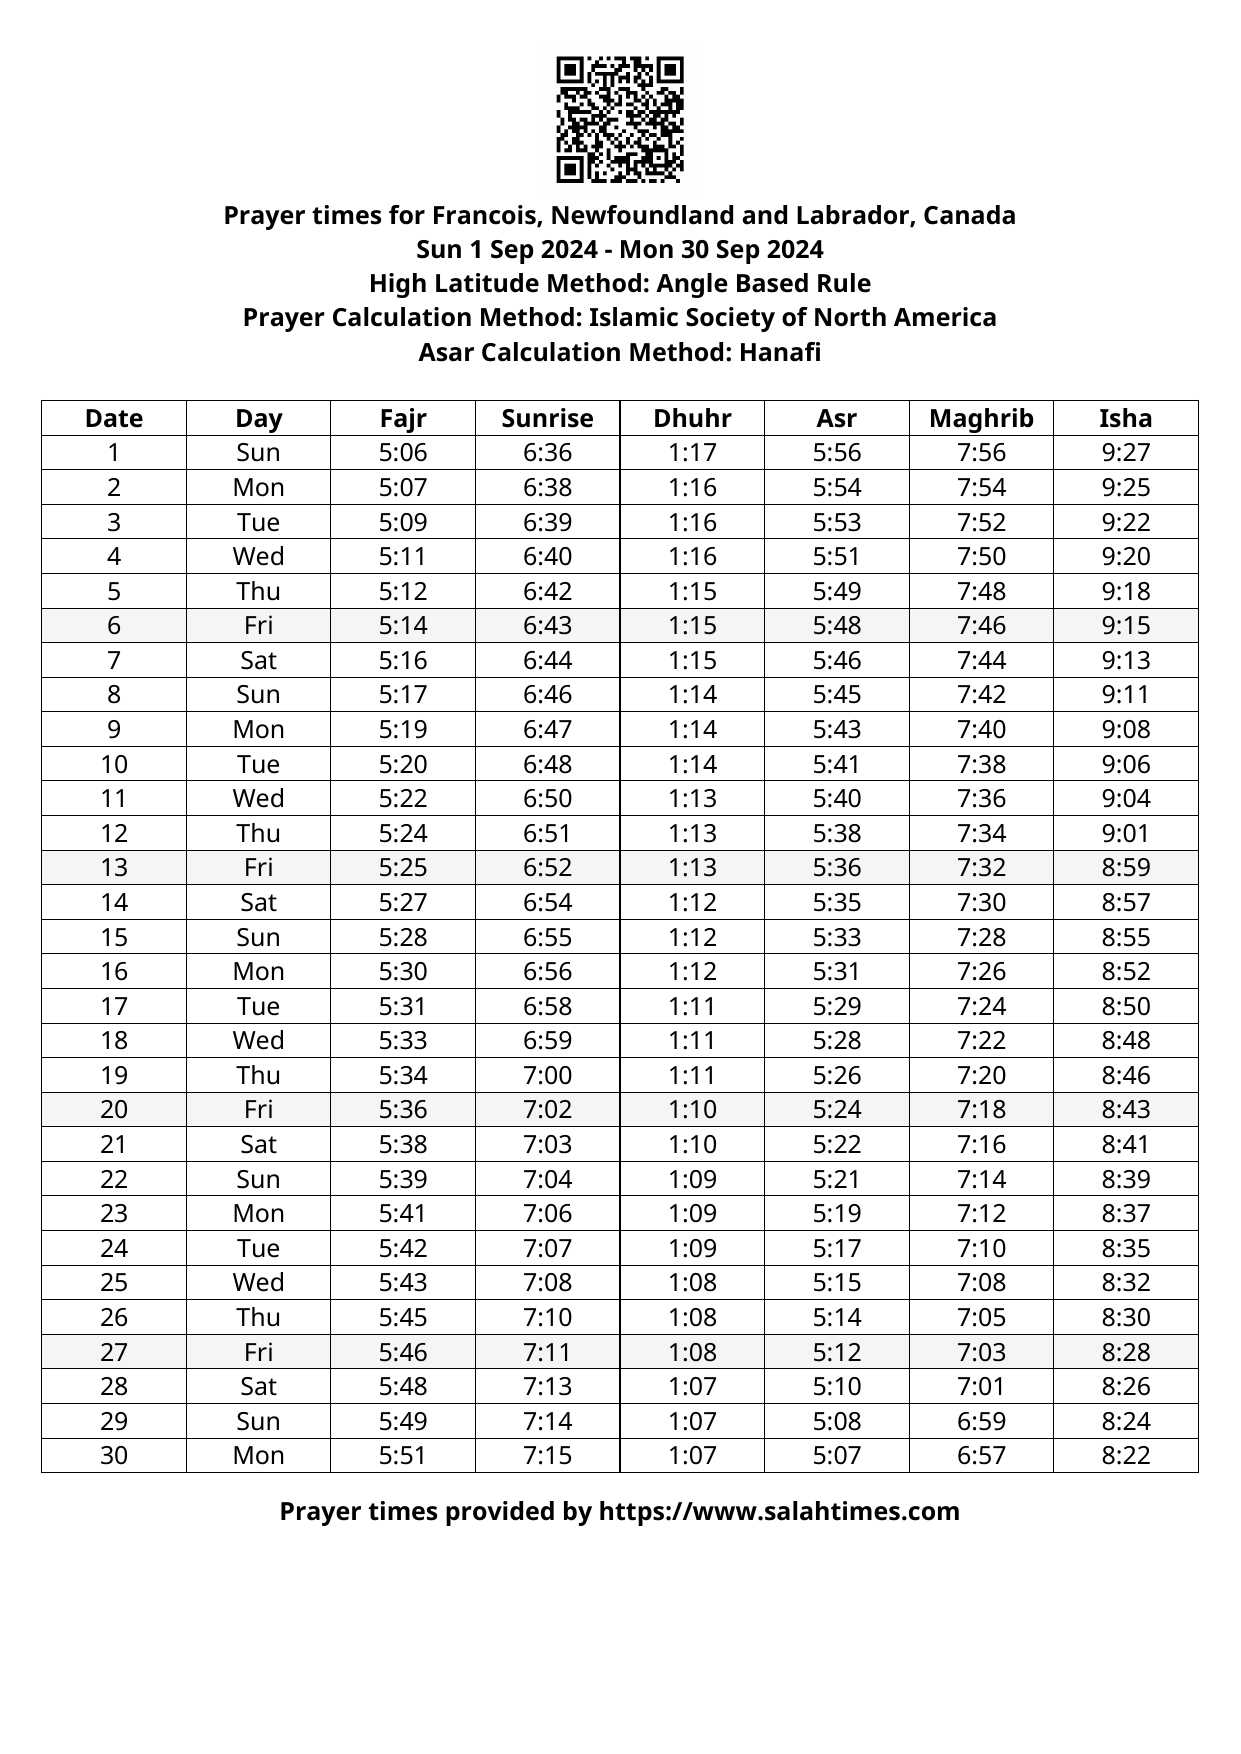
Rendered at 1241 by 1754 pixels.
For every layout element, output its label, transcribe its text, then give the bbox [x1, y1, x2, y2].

table_cell Wed [187, 781, 330, 815]
table_cell 7 [42, 643, 186, 677]
table_cell 5:31 [331, 989, 475, 1022]
table_cell 7:01 [910, 1369, 1053, 1403]
table_cell 8:32 [1054, 1266, 1198, 1299]
table_cell 1:10 [621, 1127, 764, 1161]
table_cell 1:11 [621, 989, 764, 1022]
table_cell 6:59 [910, 1404, 1053, 1437]
table_cell Sun [187, 920, 330, 953]
table_cell 5:21 [765, 1162, 909, 1195]
table_cell 8:59 [1054, 851, 1198, 884]
table_cell 20 [42, 1093, 186, 1126]
table_cell 7:13 [476, 1369, 619, 1403]
table_cell 5:33 [331, 1024, 475, 1057]
table_cell 6:38 [476, 470, 619, 504]
table_cell Tue [187, 505, 330, 538]
table_cell 8:46 [1054, 1058, 1198, 1092]
text High Latitude Method: Angle Based Rule [42, 266, 1198, 300]
table_cell 7:46 [910, 609, 1053, 642]
table_cell 5:17 [765, 1231, 909, 1264]
table_cell 5:09 [331, 505, 475, 538]
table_cell 5:38 [331, 1127, 475, 1161]
table_cell 13 [42, 851, 186, 884]
table_cell 6:42 [476, 574, 619, 607]
table_header Date [42, 401, 186, 434]
table_cell 1:11 [621, 1024, 764, 1057]
table_cell 5:22 [765, 1127, 909, 1161]
table_cell 5:12 [765, 1335, 909, 1368]
table_cell 29 [42, 1404, 186, 1437]
table_cell 14 [42, 885, 186, 919]
table_cell Sun [187, 678, 330, 711]
table_cell 5:54 [765, 470, 909, 504]
table_cell 5:53 [765, 505, 909, 538]
table_cell 7:26 [910, 954, 1053, 988]
table_cell Wed [187, 539, 330, 573]
table_cell 5:43 [765, 712, 909, 746]
text Prayer times for Francois, Newfoundland and Labrador, Canada [42, 198, 1198, 232]
table_cell 1:09 [621, 1196, 764, 1230]
table_cell 1:08 [621, 1266, 764, 1299]
table_cell Tue [187, 1231, 330, 1264]
table_cell 5:33 [765, 920, 909, 953]
table_cell 9:20 [1054, 539, 1198, 573]
table_cell 6:52 [476, 851, 619, 884]
table_header Asr [765, 401, 909, 434]
table_cell 5:27 [331, 885, 475, 919]
table_cell 5:41 [331, 1196, 475, 1230]
table_cell 1:13 [621, 816, 764, 849]
table_cell 5:35 [765, 885, 909, 919]
table_cell Wed [187, 1024, 330, 1057]
table_cell 5:49 [765, 574, 909, 607]
table_cell 6:44 [476, 643, 619, 677]
table_cell Tue [187, 747, 330, 780]
table_cell 5:42 [331, 1231, 475, 1264]
table_cell 6:57 [910, 1439, 1053, 1472]
table_cell Fri [187, 1335, 330, 1368]
table_cell Mon [187, 954, 330, 988]
table_cell 1:11 [621, 1058, 764, 1092]
table_cell 8:41 [1054, 1127, 1198, 1161]
table_cell 12 [42, 816, 186, 849]
table_cell 5:31 [765, 954, 909, 988]
table_cell 1:15 [621, 609, 764, 642]
table_cell Mon [187, 712, 330, 746]
table_cell 7:00 [476, 1058, 619, 1092]
table_cell 7:16 [910, 1127, 1053, 1161]
table_cell 9:08 [1054, 712, 1198, 746]
table_cell 7:07 [476, 1231, 619, 1264]
table_cell 1:16 [621, 505, 764, 538]
table_cell Thu [187, 1300, 330, 1334]
table_cell 23 [42, 1196, 186, 1230]
table_cell 8:24 [1054, 1404, 1198, 1437]
table_cell 21 [42, 1127, 186, 1161]
table_cell Sun [187, 1404, 330, 1437]
table_cell 1:09 [621, 1162, 764, 1195]
table_cell 5:12 [331, 574, 475, 607]
table_cell 1 [42, 436, 186, 469]
table_cell 1:08 [621, 1335, 764, 1368]
table_cell 7:30 [910, 885, 1053, 919]
table_cell 7:48 [910, 574, 1053, 607]
table_cell 1:07 [621, 1404, 764, 1437]
table_cell 5:48 [765, 609, 909, 642]
table_cell 9:06 [1054, 747, 1198, 780]
table_cell Sat [187, 1369, 330, 1403]
table_cell 8:57 [1054, 885, 1198, 919]
table_cell 5:11 [331, 539, 475, 573]
table_cell 5:41 [765, 747, 909, 780]
table_cell 5:38 [765, 816, 909, 849]
table_cell 27 [42, 1335, 186, 1368]
table_cell 8 [42, 678, 186, 711]
table_cell Fri [187, 609, 330, 642]
table_cell 7:50 [910, 539, 1053, 573]
table_cell 6:39 [476, 505, 619, 538]
table_cell 9:11 [1054, 678, 1198, 711]
table_cell 18 [42, 1024, 186, 1057]
table_cell 7:36 [910, 781, 1053, 815]
table_cell 7:20 [910, 1058, 1053, 1092]
table_cell 1:16 [621, 539, 764, 573]
table_cell 1:10 [621, 1093, 764, 1126]
table_cell 25 [42, 1266, 186, 1299]
table_cell 8:22 [1054, 1439, 1198, 1472]
table_cell 5:07 [765, 1439, 909, 1472]
text Sun 1 Sep 2024 - Mon 30 Sep 2024 [42, 232, 1198, 266]
table_cell 5:08 [765, 1404, 909, 1437]
table_cell 7:38 [910, 747, 1053, 780]
table_cell 5:25 [331, 851, 475, 884]
table_cell 9:22 [1054, 505, 1198, 538]
table_cell 8:50 [1054, 989, 1198, 1022]
table_cell 5:26 [765, 1058, 909, 1092]
table_cell 9:27 [1054, 436, 1198, 469]
table_cell 6:50 [476, 781, 619, 815]
table_cell 6:58 [476, 989, 619, 1022]
table_header Day [187, 401, 330, 434]
table_cell 9 [42, 712, 186, 746]
table_cell 8:35 [1054, 1231, 1198, 1264]
table_cell 19 [42, 1058, 186, 1092]
table_header Maghrib [910, 401, 1053, 434]
table_cell 7:08 [476, 1266, 619, 1299]
table_cell 7:40 [910, 712, 1053, 746]
table_cell 5:29 [765, 989, 909, 1022]
table_cell 1:15 [621, 643, 764, 677]
table_cell 5:36 [765, 851, 909, 884]
table_header Dhuhr [621, 401, 764, 434]
table_cell 1:16 [621, 470, 764, 504]
table_cell 8:52 [1054, 954, 1198, 988]
table_cell 1:07 [621, 1369, 764, 1403]
table_cell 5:48 [331, 1369, 475, 1403]
table_cell 6:40 [476, 539, 619, 573]
table_cell 5:14 [331, 609, 475, 642]
table_header Fajr [331, 401, 475, 434]
table_cell 5:30 [331, 954, 475, 988]
table_cell 5:49 [331, 1404, 475, 1437]
picture [542, 41, 699, 198]
table_cell 5:07 [331, 470, 475, 504]
table_cell 7:05 [910, 1300, 1053, 1334]
table_cell 7:10 [476, 1300, 619, 1334]
table_cell 1:14 [621, 678, 764, 711]
table_cell 22 [42, 1162, 186, 1195]
table_cell Sun [187, 436, 330, 469]
table_cell 5:10 [765, 1369, 909, 1403]
table_cell 1:17 [621, 436, 764, 469]
table_cell 5:51 [331, 1439, 475, 1472]
table_cell 9:15 [1054, 609, 1198, 642]
table_cell 6 [42, 609, 186, 642]
table_cell 7:06 [476, 1196, 619, 1230]
table_cell 6:55 [476, 920, 619, 953]
table_cell 1:07 [621, 1439, 764, 1472]
table_cell 28 [42, 1369, 186, 1403]
table_header Sunrise [476, 401, 619, 434]
table_cell 17 [42, 989, 186, 1022]
table_cell 6:59 [476, 1024, 619, 1057]
table_cell 7:02 [476, 1093, 619, 1126]
table_cell 5:28 [765, 1024, 909, 1057]
table_cell 7:34 [910, 816, 1053, 849]
table_cell 11 [42, 781, 186, 815]
table_cell 4 [42, 539, 186, 573]
table_cell 7:12 [910, 1196, 1053, 1230]
table_cell 9:13 [1054, 643, 1198, 677]
table_cell 6:36 [476, 436, 619, 469]
table_cell 5:56 [765, 436, 909, 469]
table_cell Fri [187, 851, 330, 884]
table_cell 15 [42, 920, 186, 953]
table_cell 1:14 [621, 712, 764, 746]
table_cell 9:04 [1054, 781, 1198, 815]
table_cell 5:19 [765, 1196, 909, 1230]
table_cell 1:13 [621, 781, 764, 815]
table_cell Mon [187, 1196, 330, 1230]
table_cell 1:12 [621, 954, 764, 988]
table_cell 6:43 [476, 609, 619, 642]
table_cell 5:46 [331, 1335, 475, 1368]
table_cell 24 [42, 1231, 186, 1264]
table_cell 5:19 [331, 712, 475, 746]
table_cell 7:03 [476, 1127, 619, 1161]
table_cell 5:51 [765, 539, 909, 573]
table_cell Thu [187, 816, 330, 849]
table_cell 10 [42, 747, 186, 780]
table_cell 6:56 [476, 954, 619, 988]
table_cell Mon [187, 1439, 330, 1472]
table_cell 1:13 [621, 851, 764, 884]
table_cell Sat [187, 885, 330, 919]
table_cell 8:55 [1054, 920, 1198, 953]
table_cell 6:47 [476, 712, 619, 746]
table_cell 7:24 [910, 989, 1053, 1022]
table_cell 3 [42, 505, 186, 538]
table_cell 7:52 [910, 505, 1053, 538]
table_cell 8:37 [1054, 1196, 1198, 1230]
table_cell 7:22 [910, 1024, 1053, 1057]
table_cell 8:26 [1054, 1369, 1198, 1403]
table_cell 1:09 [621, 1231, 764, 1264]
table_cell 5:36 [331, 1093, 475, 1126]
table_cell Wed [187, 1266, 330, 1299]
table_cell 6:54 [476, 885, 619, 919]
table_cell 7:08 [910, 1266, 1053, 1299]
table_cell Mon [187, 470, 330, 504]
table_cell 7:11 [476, 1335, 619, 1368]
table_cell 5:40 [765, 781, 909, 815]
table_cell Thu [187, 574, 330, 607]
table_cell 7:56 [910, 436, 1053, 469]
table_cell 9:25 [1054, 470, 1198, 504]
table_cell 16 [42, 954, 186, 988]
table_cell 5:22 [331, 781, 475, 815]
table_cell 1:15 [621, 574, 764, 607]
table_cell 9:18 [1054, 574, 1198, 607]
table_cell 7:18 [910, 1093, 1053, 1126]
table_cell Sun [187, 1162, 330, 1195]
table_cell 5:15 [765, 1266, 909, 1299]
table_cell 7:14 [910, 1162, 1053, 1195]
table_cell 7:04 [476, 1162, 619, 1195]
table_cell 1:12 [621, 920, 764, 953]
table_cell 5:14 [765, 1300, 909, 1334]
table_cell 5:24 [331, 816, 475, 849]
table_cell 5 [42, 574, 186, 607]
table_header Isha [1054, 401, 1198, 434]
table_cell 8:48 [1054, 1024, 1198, 1057]
table_cell 7:54 [910, 470, 1053, 504]
table_cell 7:15 [476, 1439, 619, 1472]
text Prayer times provided by https://www.salahtimes.com [42, 1494, 1198, 1528]
table_cell 7:42 [910, 678, 1053, 711]
table_cell 30 [42, 1439, 186, 1472]
table_cell 5:17 [331, 678, 475, 711]
table_cell 5:24 [765, 1093, 909, 1126]
table_cell Thu [187, 1058, 330, 1092]
table_cell 5:39 [331, 1162, 475, 1195]
table_cell 6:51 [476, 816, 619, 849]
table_cell 8:28 [1054, 1335, 1198, 1368]
table_cell 2 [42, 470, 186, 504]
table_cell 9:01 [1054, 816, 1198, 849]
table_cell 1:08 [621, 1300, 764, 1334]
table_cell 7:10 [910, 1231, 1053, 1264]
table_cell 5:16 [331, 643, 475, 677]
table_cell 5:46 [765, 643, 909, 677]
table_cell 7:32 [910, 851, 1053, 884]
text Prayer Calculation Method: Islamic Society of North America [42, 300, 1198, 334]
table_cell 1:12 [621, 885, 764, 919]
table_cell Sat [187, 1127, 330, 1161]
table_cell 8:39 [1054, 1162, 1198, 1195]
table_cell 5:06 [331, 436, 475, 469]
table_cell 7:14 [476, 1404, 619, 1437]
table_cell 5:45 [765, 678, 909, 711]
text Asar Calculation Method: Hanafi [42, 334, 1198, 368]
table_cell 5:20 [331, 747, 475, 780]
table_cell 6:46 [476, 678, 619, 711]
table_cell Tue [187, 989, 330, 1022]
table_cell 5:28 [331, 920, 475, 953]
table_cell 7:44 [910, 643, 1053, 677]
table_cell 5:34 [331, 1058, 475, 1092]
table_cell 6:48 [476, 747, 619, 780]
table_cell Sat [187, 643, 330, 677]
table_cell 5:45 [331, 1300, 475, 1334]
table_cell 7:03 [910, 1335, 1053, 1368]
table_cell 8:30 [1054, 1300, 1198, 1334]
table_cell 1:14 [621, 747, 764, 780]
table_cell 5:43 [331, 1266, 475, 1299]
table_cell 8:43 [1054, 1093, 1198, 1126]
table_cell Fri [187, 1093, 330, 1126]
table_cell 7:28 [910, 920, 1053, 953]
table_cell 26 [42, 1300, 186, 1334]
